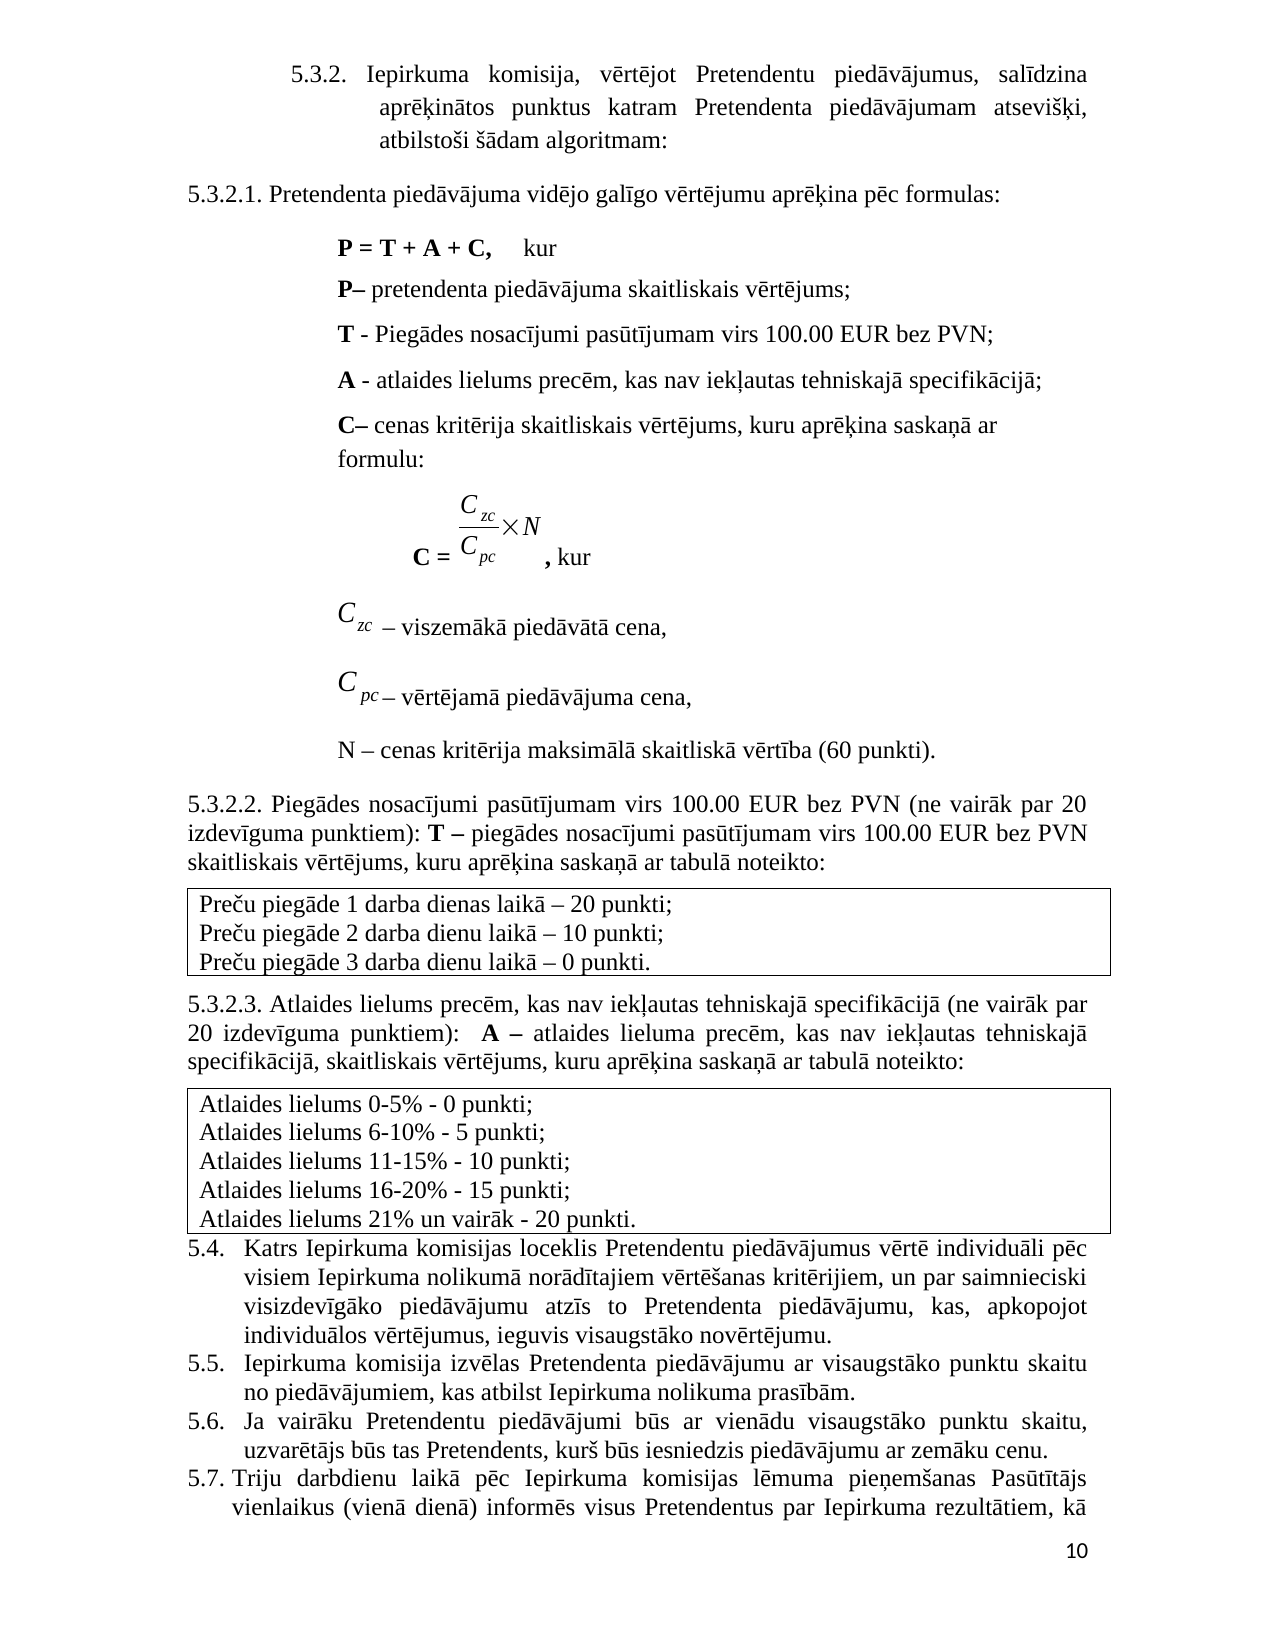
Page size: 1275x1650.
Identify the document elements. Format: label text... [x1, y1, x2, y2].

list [187, 1463, 1088, 1521]
list Ja vairāku Pretendentu piedāvājumi būs ar vienādu visaugstāko punktu skaitu, uzvarētājs būs tas Pretendents, kurš būs iesniedzis piedāvājumu ar zemāku cenu. [187, 1406, 1088, 1463]
text C– cenas kritērija skaitliskais vērtējums, kuru aprēķina saskaņā ar formulu: [337, 411, 1088, 472]
text 5.3.2.3. Atlaides lielums precēm, kas nav iekļautas tehniskajā specifikācijā (ne vairāk par 20 izdevīguma punktiem): A – atlaides lieluma precēm, kas nav iekļautas tehniskajā specifikācijā, skaitliskais vērtējums, kuru aprēķina saskaņā ar tabulā noteikto: [187, 989, 1088, 1075]
text 5.3.2. Iepirkuma komisija, vērtējot Pretendentu piedāvājumus, salīdzina aprēķinātos punktus katram Pretendenta piedāvājumam atsevišķi, atbilstoši šādam algoritmam: [291, 59, 1088, 154]
table_header Preču piegāde 1 darba dienas laikā – 20 punkti; Preču piegāde 2 darba dienu laikā – 10 punkti; Preču piegāde 3 darba dienu laikā – 0 punkti. [188, 889, 1110, 975]
table_header Atlaides lielums 0-5% - 0 punkti; Atlaides lielums 6-10% - 5 punkti; Atlaides lielums 11-15% - 10 punkti; Atlaides lielums 16-20% - 15 punkti; Atlaides lielums 21% un vairāk - 20 punkti. [188, 1089, 1110, 1232]
text A - atlaides lielums precēm, kas nav iekļautas tehniskajā specifikācijā; [337, 365, 1088, 394]
list Katrs Iepirkuma komisijas loceklis Pretendentu piedāvājumus vērtē individuāli pēc visiem Iepirkuma nolikumā norādītajiem vērtēšanas kritērijiem, un par saimnieciski visizdevīgāko piedāvājumu atzīs to Pretendenta piedāvājumu, kas, apkopojot individuālos vērtējumus, ieguvis visaugstāko novērtējumu. [187, 1234, 1088, 1348]
text 5.3.2.2. Piegādes nosacījumi pasūtījumam virs 100.00 EUR bez PVN (ne vairāk par 20 izdevīguma punktiem): T – piegādes nosacījumi pasūtījumam virs 100.00 EUR bez PVN skaitliskais vērtējums, kuru aprēķina saskaņā ar tabulā noteikto: [187, 789, 1088, 876]
text C = , kur [337, 489, 1088, 571]
text N – cenas kritērija maksimālā skaitliskā vērtība (60 punkti). [337, 735, 1088, 764]
text P = T + A + C, kur [337, 233, 1088, 262]
text T - Piegādes nosacījumi pasūtījumam virs 100.00 EUR bez PVN; [337, 319, 1088, 348]
text – vērtējamā piedāvājuma cena, [337, 666, 1088, 710]
text P– pretendenta piedāvājuma skaitliskais vērtējums; [337, 274, 1088, 303]
list Iepirkuma komisija izvēlas Pretendenta piedāvājumu ar visaugstāko punktu skaitu no piedāvājumiem, kas atbilst Iepirkuma nolikuma prasībām. [187, 1348, 1088, 1406]
text – viszemākā piedāvātā cena, [337, 596, 1088, 641]
text 5.3.2.1. Pretendenta piedāvājuma vidējo galīgo vērtējumu aprēķina pēc formulas: [187, 179, 1088, 208]
